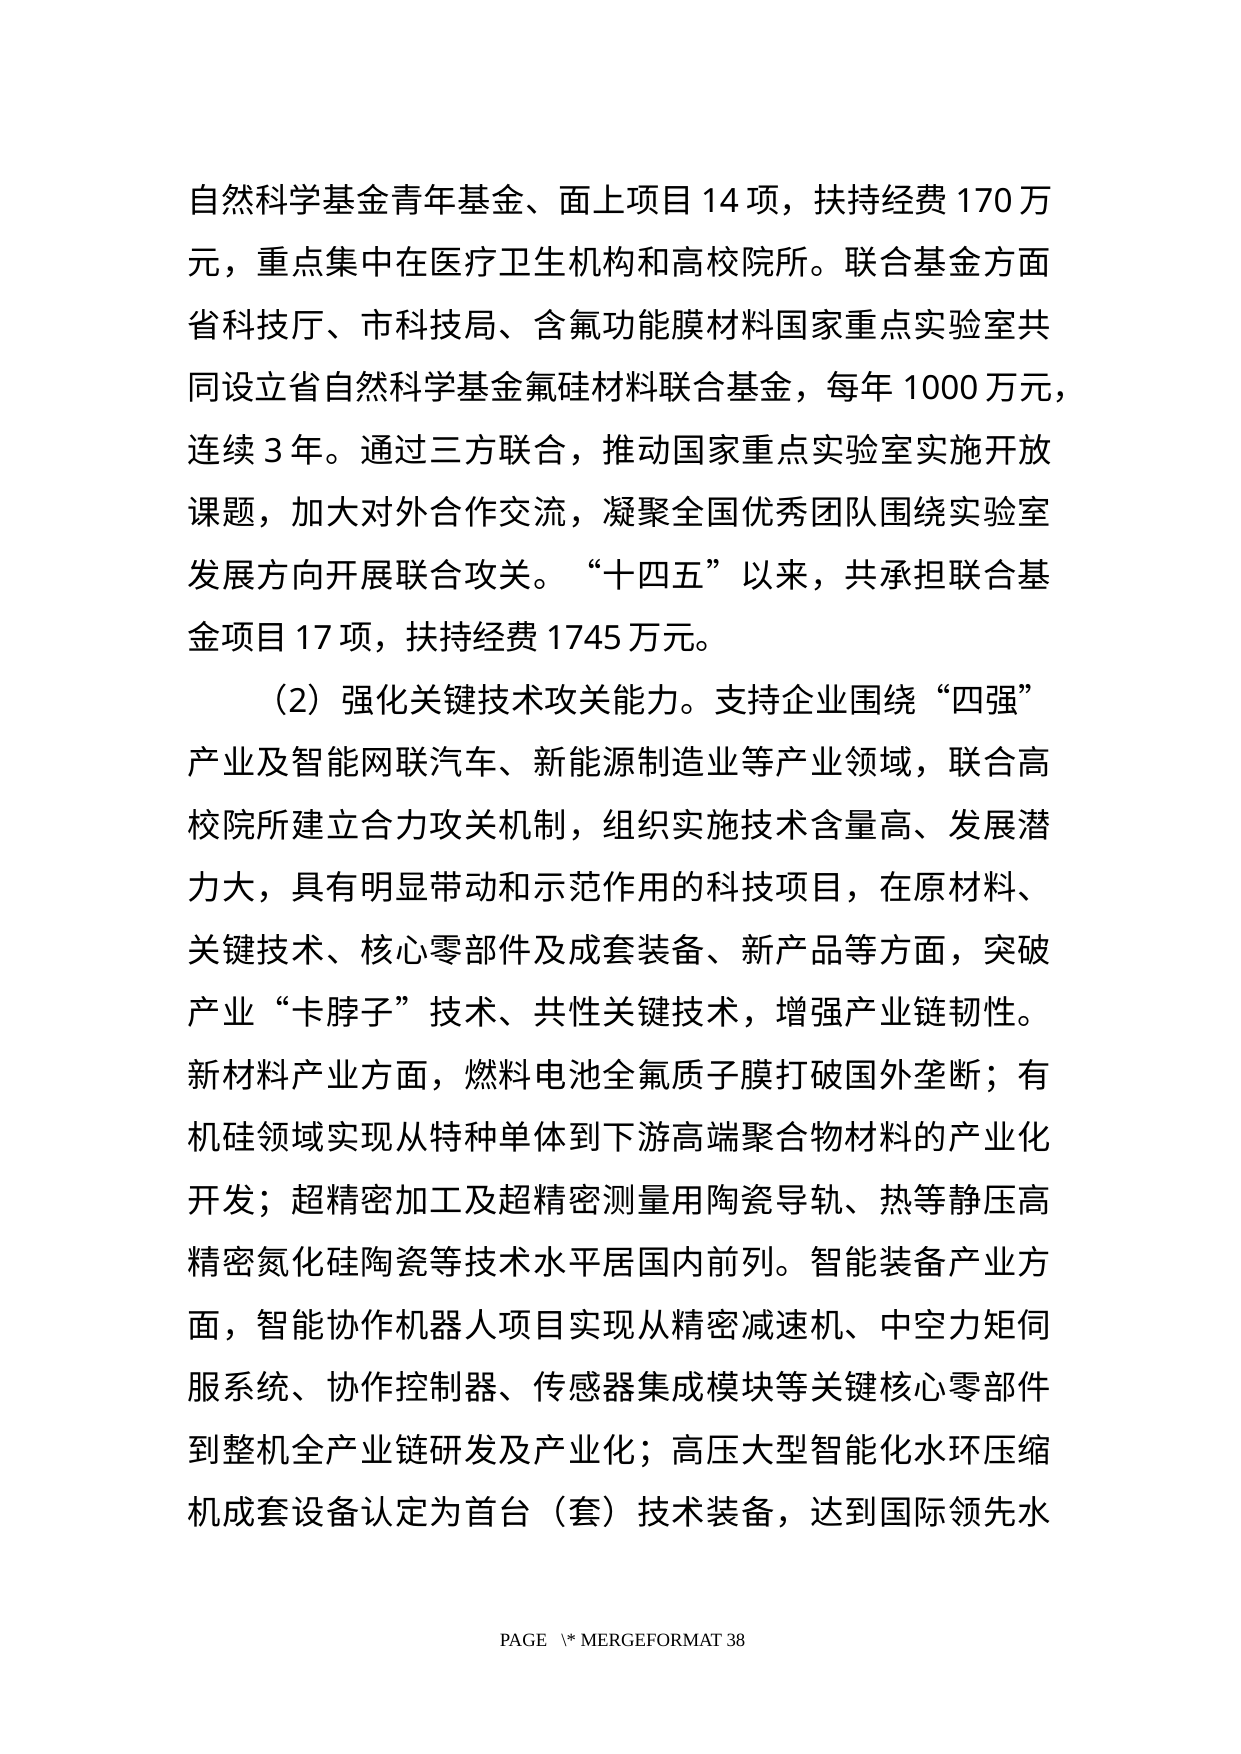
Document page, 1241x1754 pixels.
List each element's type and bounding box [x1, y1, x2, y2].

text [187, 162, 1053, 662]
text [187, 662, 1053, 1537]
